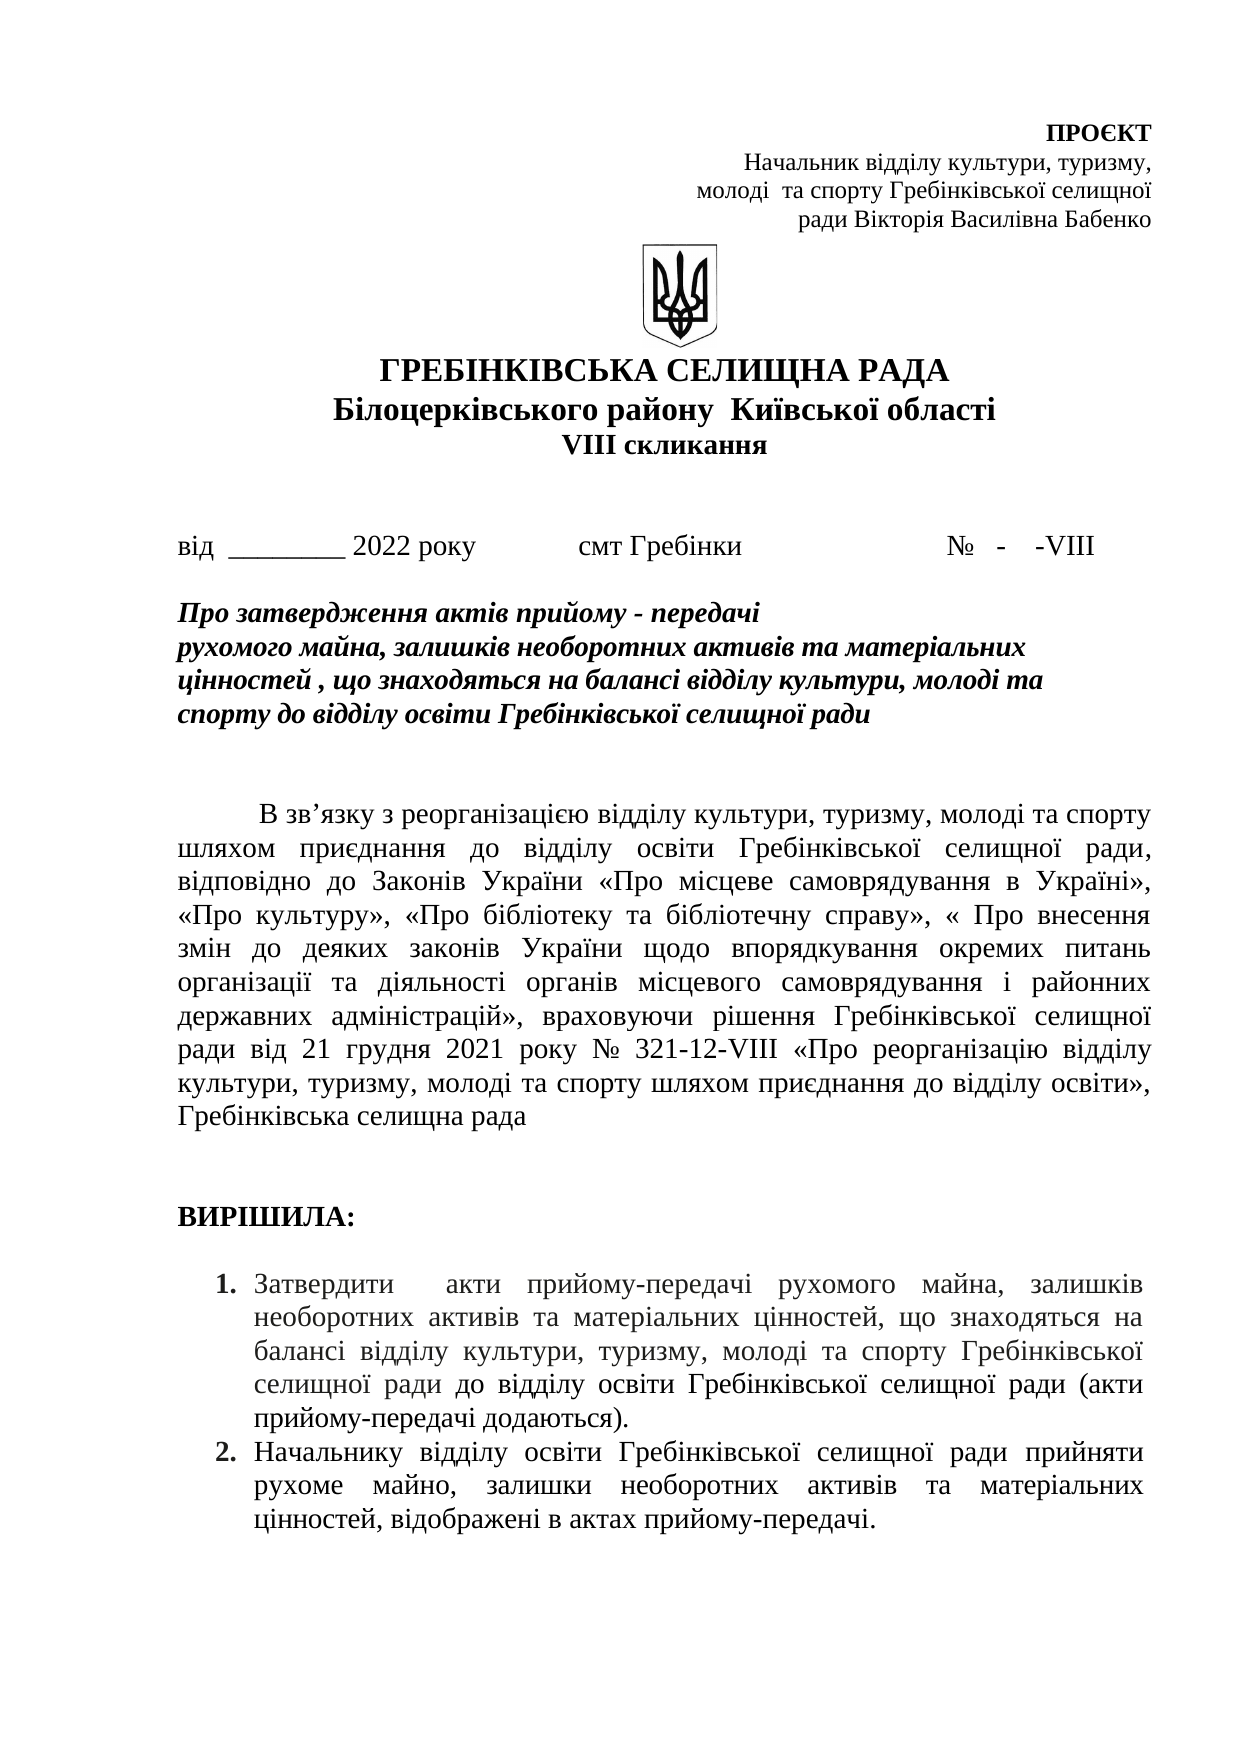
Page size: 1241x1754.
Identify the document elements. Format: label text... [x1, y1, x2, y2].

text рухомого майна, залишків необоротних активів та матеріальних цінностей , що знаходяться на балансі відділу культури, молоді та спорту до відділу освіти Гребінківської селищної ради [177, 629, 1144, 729]
text ГРЕБІНКІВСЬКА СЕЛИЩНА РАДА [177, 351, 1152, 389]
list Начальнику відділу освіти Гребінківської селищної ради прийняти рухоме майно, залишки необоротних активів та матеріальних цінностей, відображені в актах прийому-передачі. [215, 1434, 1144, 1534]
text від ________ 2022 року смт Гребінки № - -VIII [177, 528, 1152, 562]
picture [642, 244, 718, 348]
text VIII скликання [177, 427, 1152, 461]
text В зв’язку з реорганізацією відділу культури, туризму, молоді та спорту шляхом приєднання до відділу освіти Гребінківської селищної ради, відповідно до Законів України «Про місцеве самоврядування в Україні», «Про культуру», «Про бібліотеку та бібліотечну справу», « Про внесення змін до деяких законів України щодо впорядкування окремих питань організації та діяльності органів місцевого самоврядування і районних державних адміністрацій», враховуючи рішення Гребінківської селищної ради від 21 грудня 2021 року № 321-12-VIII «Про реорганізацію відділу культури, туризму, молоді та спорту шляхом приєднання до відділу освіти», Гребінківська селищна рада [177, 1031, 1152, 1132]
text ПРОЄКТ [177, 118, 1152, 147]
list Затвердити акти прийому-передачі рухомого майна, залишків необоротних активів та матеріальних цінностей, що знаходяться на балансі відділу культури, туризму, молоді та спорту Гребінківської селищної ради до відділу освіти Гребінківської селищної ради (акти прийому-передачі додаються). [215, 1266, 1144, 1434]
text Начальник відділу культури, туризму, [177, 147, 1152, 176]
text ВИРІШИЛА: [177, 1199, 1152, 1232]
text Білоцерківського району Київської області [177, 389, 1152, 427]
text В зв’язку з реорганізацією відділу культури, туризму, молоді та спорту шляхом приєднання до відділу освіти Гребінківської селищної ради, відповідно до Законів України «Про місцеве самоврядування в Україні», «Про культуру», «Про бібліотеку та бібліотечну справу», « Про внесення змін до деяких законів України щодо впорядкування окремих питань організації та діяльності органів місцевого самоврядування і районних державних адміністрацій», враховуючи рішення Гребінківської селищної ради від 21 грудня 2021 року № 321-12-VIII «Про реорганізацію відділу культури, туризму, молоді та спорту шляхом приєднання до відділу освіти», Гребінківська селищна рада [177, 796, 1152, 1031]
text Про затвердження актів прийому - передачі [177, 595, 1144, 629]
text молоді та спорту Гребінківської селищної [177, 176, 1152, 204]
text ради Вікторія Василівна Бабенко [177, 204, 1152, 233]
